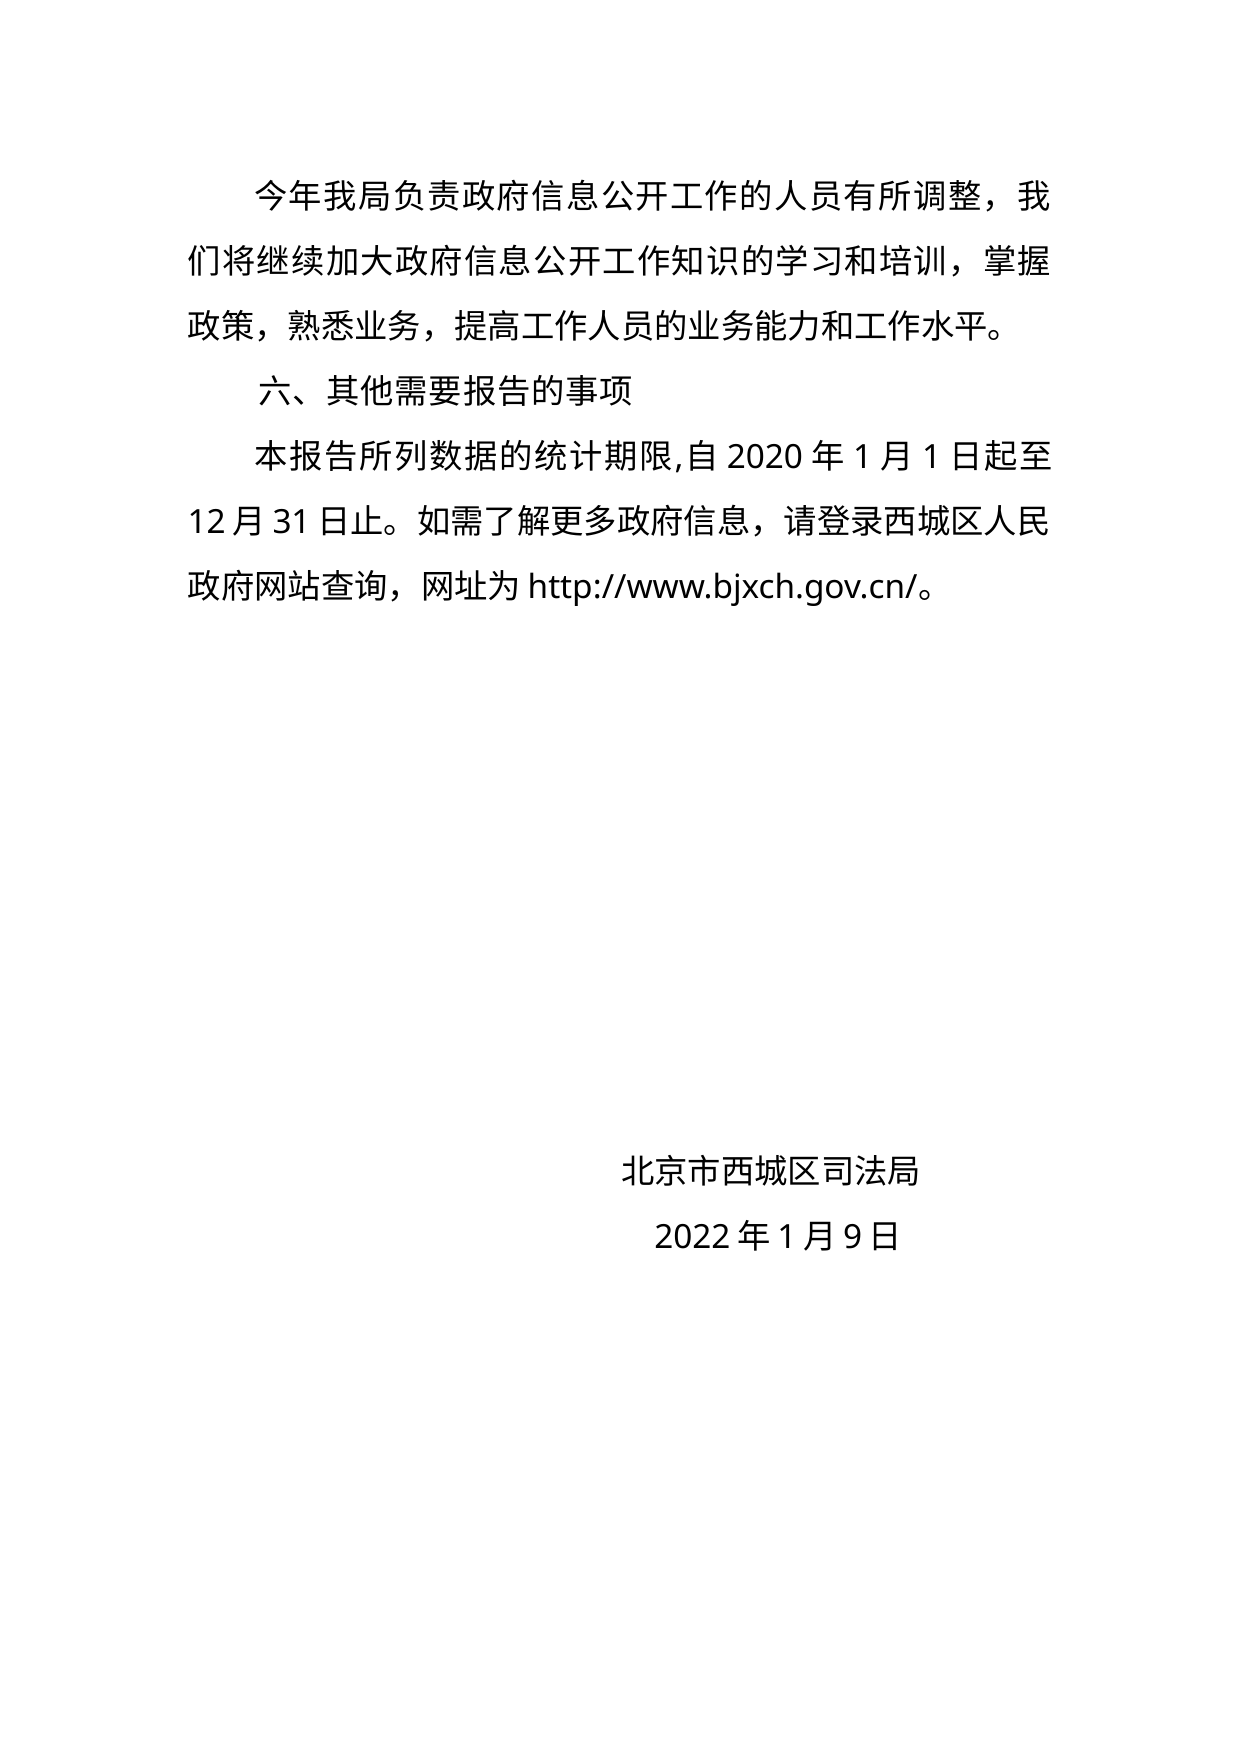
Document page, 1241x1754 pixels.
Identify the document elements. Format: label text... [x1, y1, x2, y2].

text 北京市西城区司法局 [187, 1137, 1053, 1202]
text 今年我局负责政府信息公开工作的人员有所调整，我们将继续加大政府信息公开工作知识的学习和培训，掌握政策，熟悉业务，提高工作人员的业务能力和工作水平。 [187, 162, 1053, 357]
text 本报告所列数据的统计期限,自2020年1月1日起至12月31日止。如需了解更多政府信息，请登录西城区人民政府网站查询，网址为http://www.bjxch.gov.cn/。 [187, 422, 1053, 617]
text 2022年1月9日 [187, 1202, 1053, 1267]
text 六、其他需要报告的事项 [187, 357, 1053, 422]
